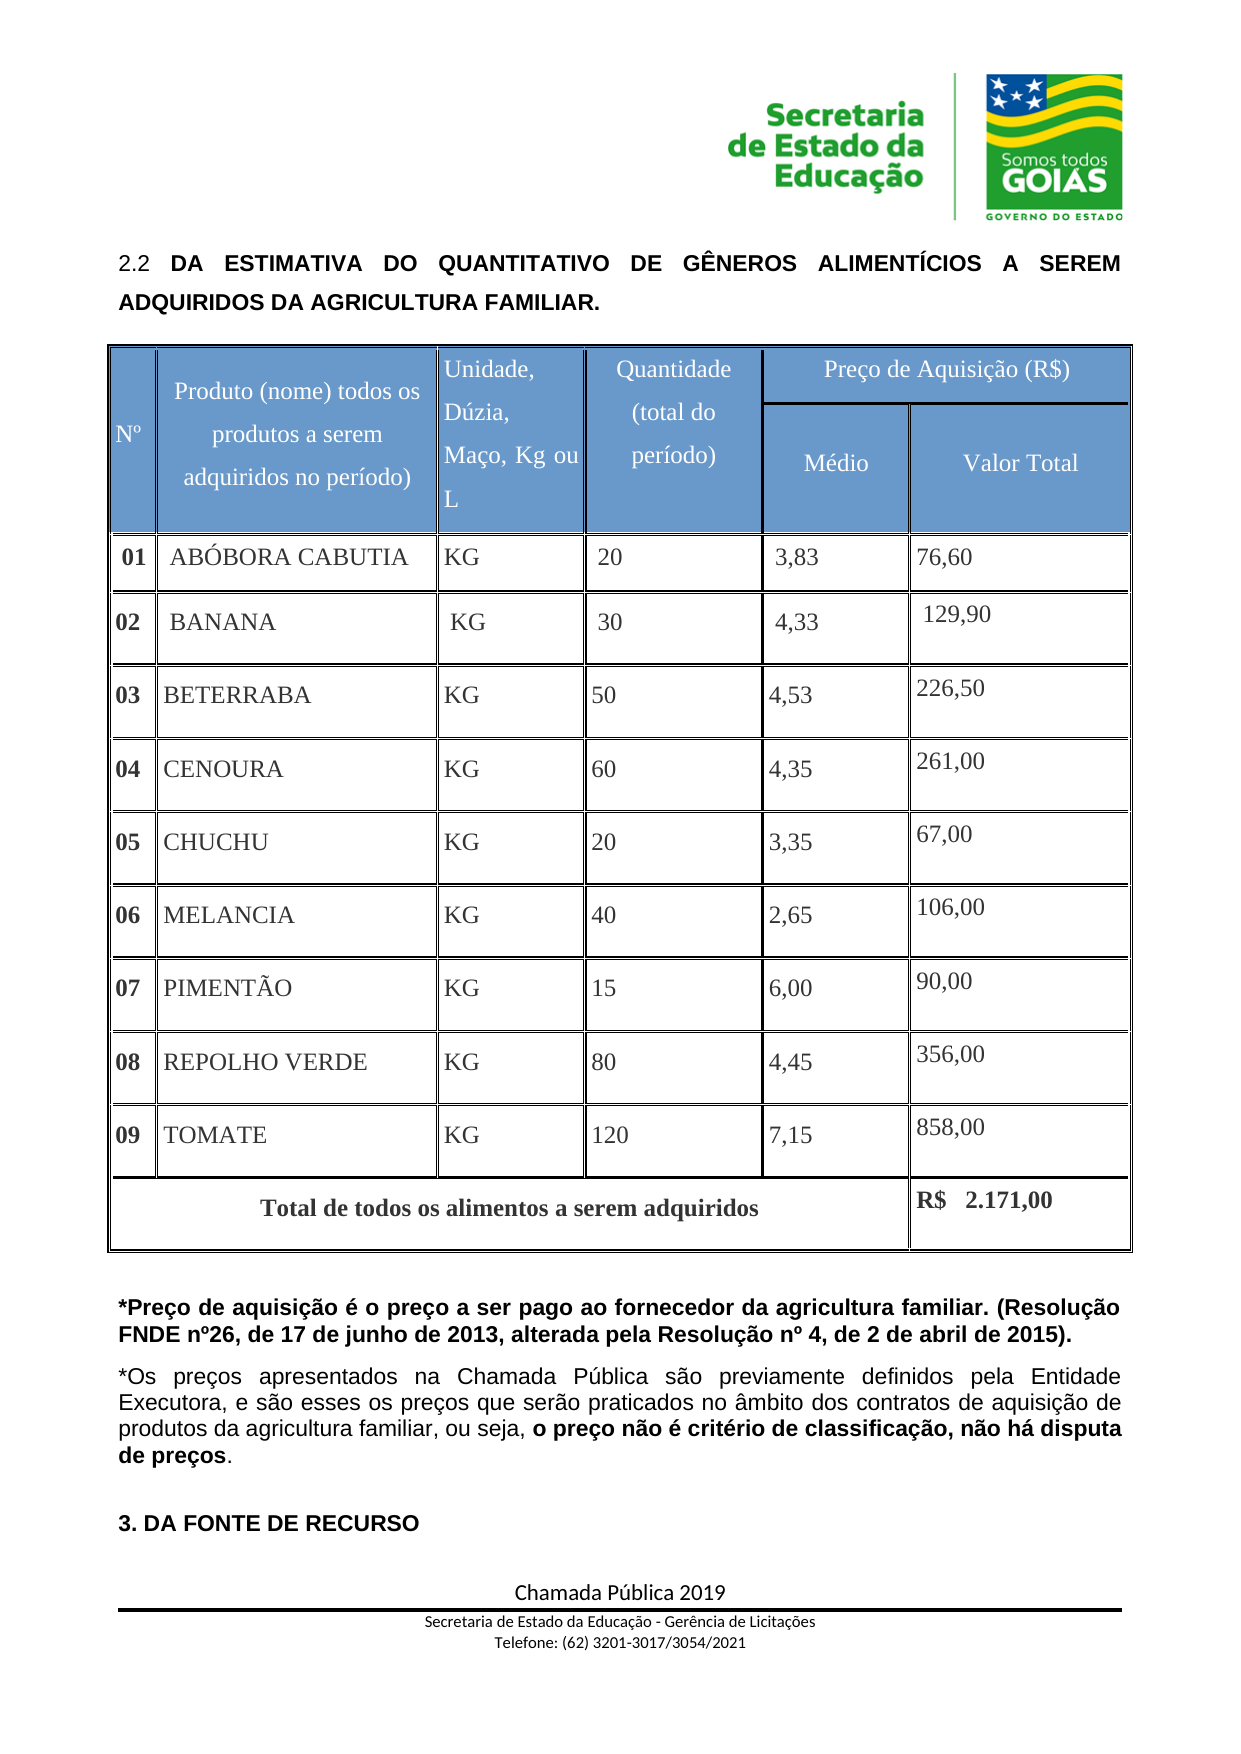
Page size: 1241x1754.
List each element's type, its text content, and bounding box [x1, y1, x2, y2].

table_cell REPOLHO VERDE [158, 1033, 436, 1103]
table_cell 3,83 [764, 536, 908, 590]
table_cell TOMATE [158, 1106, 436, 1176]
table_cell 6,00 [764, 960, 908, 1029]
table_cell 858,00 [910, 1103, 1131, 1176]
table_cell PIMENTÃO [158, 960, 436, 1029]
table_header Preço de Aquisição (R$) [762, 348, 1130, 402]
table_header Nº [111, 348, 157, 532]
table_cell 80 [587, 1033, 761, 1103]
table_cell 67,00 [910, 810, 1131, 883]
table_cell KG [439, 536, 583, 590]
text 2.2 DA ESTIMATIVA DO QUANTITATIVO DE GÊNEROS ALIMENTÍCIOS A SEREM ADQUIRIDOS DA AGRICULTURA FAMILIAR. [118, 250, 1122, 316]
table_cell 07 [111, 956, 155, 1029]
table_cell BANANA [158, 594, 436, 663]
table_cell 08 [111, 1030, 155, 1103]
table_cell 01 [111, 533, 155, 590]
table_cell 76,60 [911, 533, 1130, 590]
table_cell ABÓBORA CABUTIA [158, 536, 436, 590]
table_cell 20 [587, 813, 761, 883]
table_cell R$ 2.171,00 [910, 1176, 1130, 1249]
table_cell 106,00 [911, 883, 1130, 956]
table_header Produto (nome) todos os produtos a serem adquiridos no período) [157, 348, 437, 532]
table_cell 15 [587, 960, 761, 1029]
table_cell 120 [587, 1106, 761, 1176]
table_cell 09 [109, 1103, 157, 1176]
table_cell BETERRABA [158, 667, 436, 737]
table_cell MELANCIA [158, 887, 436, 956]
table_cell 356,00 [911, 1030, 1130, 1103]
table_cell 06 [111, 883, 155, 956]
table_cell KG [439, 740, 583, 810]
table_cell 90,00 [911, 956, 1130, 1029]
table_cell 04 [109, 737, 157, 810]
table_cell Total de todos os alimentos a serem adquiridos [111, 1176, 910, 1249]
table_cell 4,33 [764, 594, 908, 663]
table_cell CENOURA [158, 740, 436, 810]
table_cell CHUCHU [158, 813, 436, 883]
text 3. DA FONTE DE RECURSO [118, 1510, 1122, 1536]
picture [727, 73, 1123, 222]
table_cell 4,53 [764, 667, 908, 737]
table_cell KG [439, 960, 583, 1029]
table_cell KG [439, 594, 583, 663]
table_cell 7,15 [764, 1106, 908, 1176]
table_cell KG [439, 1106, 583, 1176]
table_cell 2,65 [764, 887, 908, 956]
table_cell 3,35 [764, 813, 908, 883]
table_cell 129,90 [911, 590, 1130, 663]
table_cell Valor Total [911, 402, 1130, 532]
table_cell 60 [587, 740, 761, 810]
table_cell KG [439, 813, 583, 883]
table_cell Médio [764, 405, 908, 532]
table_cell KG [439, 887, 583, 956]
text *Preço de aquisição é o preço a ser pago ao fornecedor da agricultura familiar. (Resolução FNDE nº26, de 17 de junho de 2013, alterada pela Resolução nº 4, de 2 de abril de 2015). [118, 1294, 1122, 1347]
table_cell 226,50 [911, 663, 1130, 737]
table_cell 4,35 [764, 740, 908, 810]
table_cell KG [439, 1033, 583, 1103]
table_cell 05 [109, 810, 157, 883]
table_header Unidade, Dúzia, Maço, Kg ou L [438, 346, 585, 532]
table_cell 20 [587, 536, 761, 590]
table_cell 50 [587, 667, 761, 737]
table_cell 03 [111, 663, 155, 737]
table_header Quantidade (total do período) [585, 348, 762, 532]
table_cell 02 [111, 590, 155, 663]
table_cell KG [439, 667, 583, 737]
table_cell 40 [587, 887, 761, 956]
text *Os preços apresentados na Chamada Pública são previamente definidos pela Entidade Executora, e são esses os preços que serão praticados no âmbito dos contratos de aquisição de produtos da agricultura familiar, ou seja, o preço não é critério de classificação, não há disputa de preços. [118, 1363, 1122, 1468]
table_cell 261,00 [910, 737, 1131, 810]
table_cell 30 [587, 594, 761, 663]
table_cell 4,45 [764, 1033, 908, 1103]
